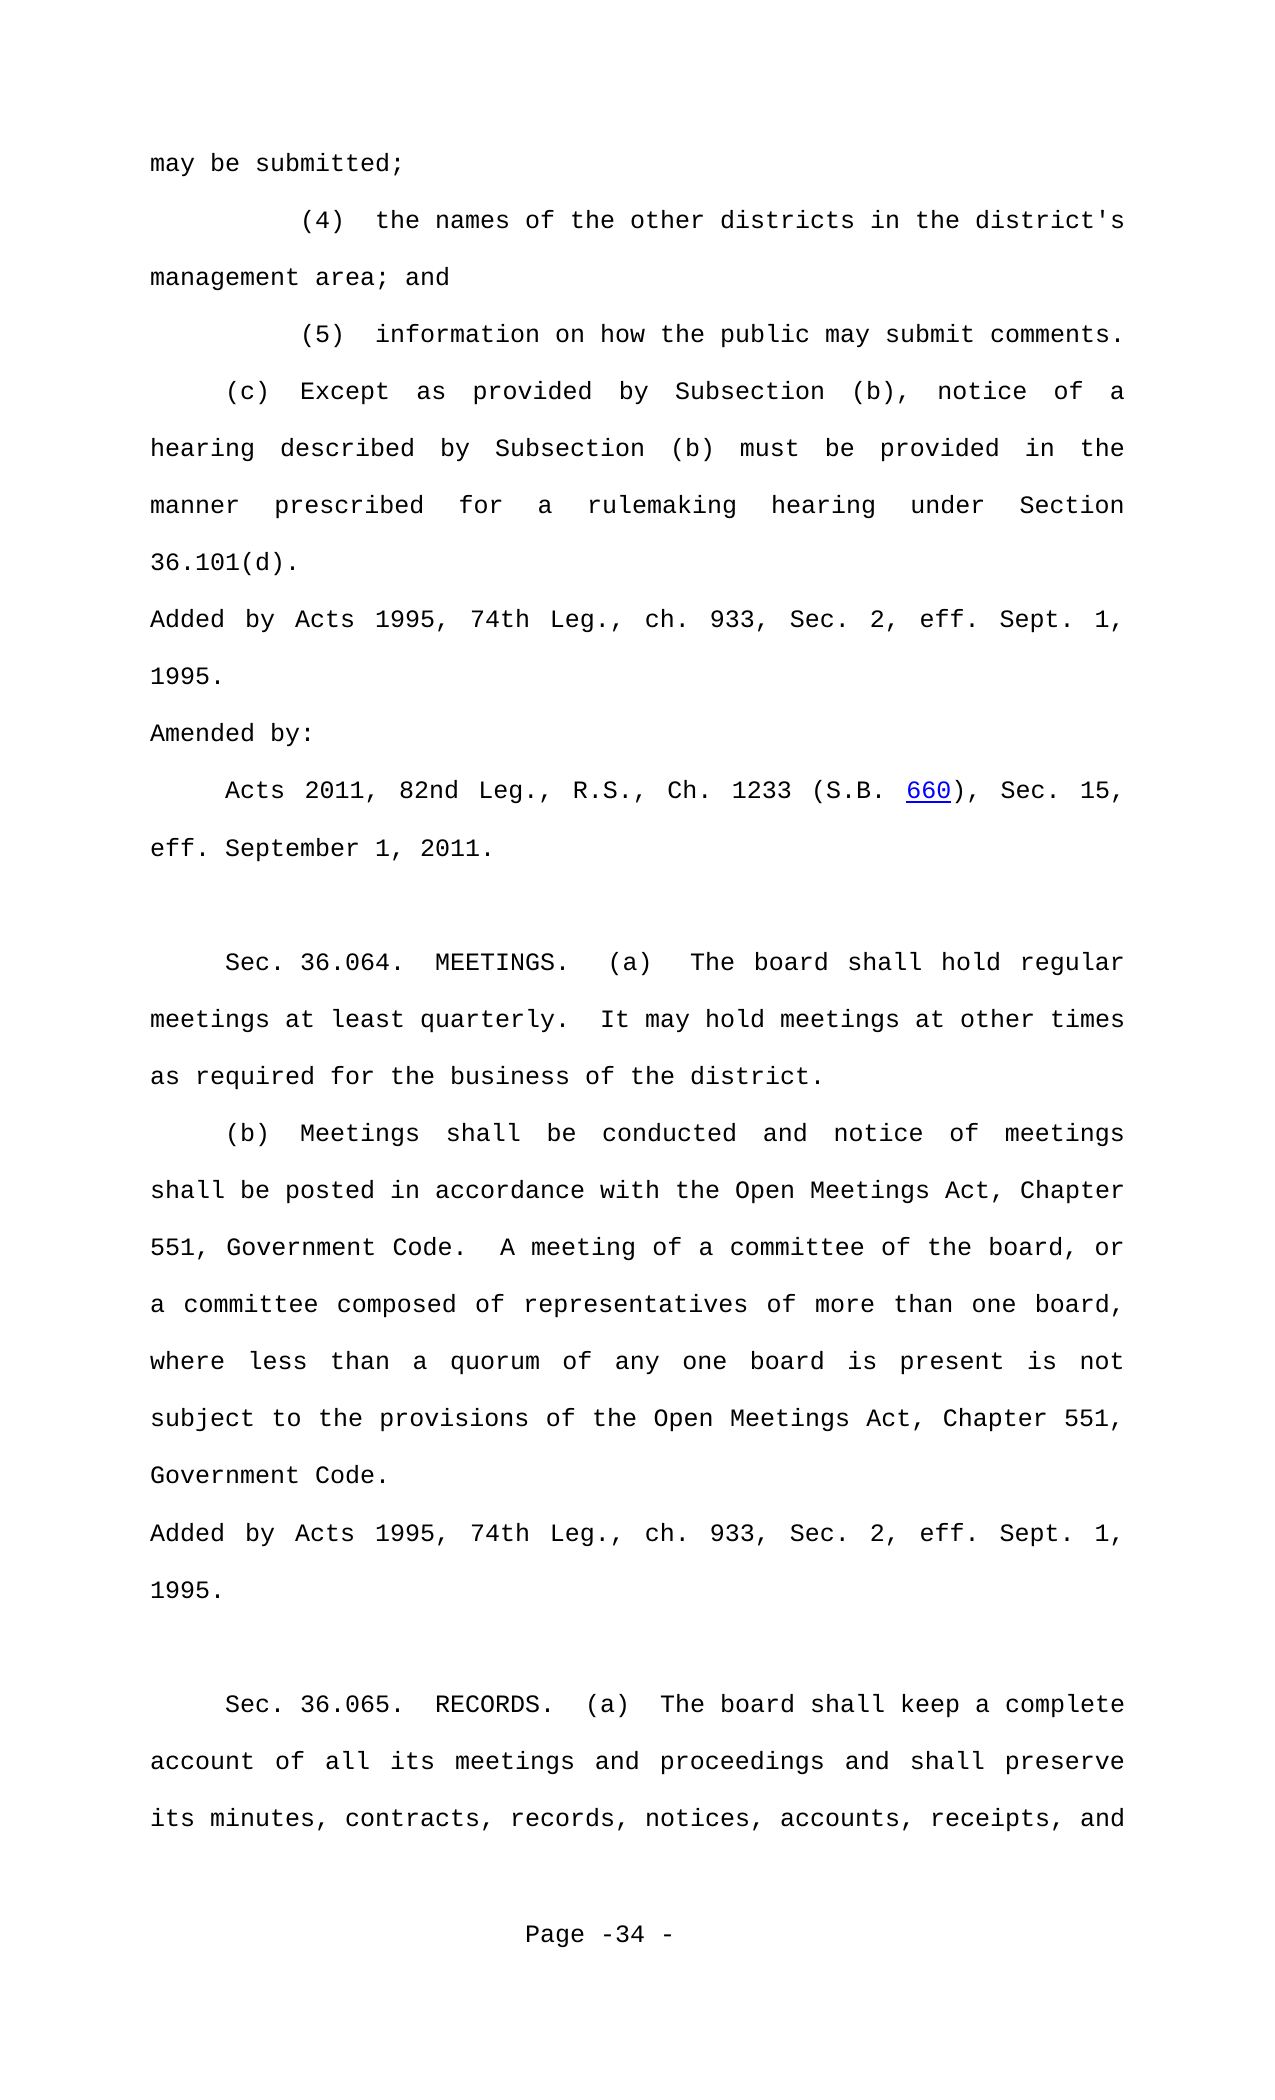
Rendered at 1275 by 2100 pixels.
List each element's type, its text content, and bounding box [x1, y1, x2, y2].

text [150, 1691, 1125, 1834]
text Amended by: [150, 721, 1125, 749]
text (4) the names of the other districts in the district's management area; and [150, 207, 1125, 293]
text (c) Except as provided by Subsection (b), notice of a hearing described by Subsection (b) must be provided in the manner prescribed for a rulemaking hearing under Section 36.101(d). [150, 378, 1125, 578]
text Added by Acts 1995, 74th Leg., ch. 933, Sec. 2, eff. Sept. 1, 1995. [150, 607, 1125, 692]
text Sec. 36.064. MEETINGS. (a) The board shall hold regular meetings at least quarterly. It may hold meetings at other times as required for the business of the district. [150, 949, 1125, 1092]
text (5) information on how the public may submit comments. [150, 321, 1125, 350]
text Acts 2011, 82nd Leg., R.S., Ch. 1233 (S.B. 660), Sec. 15, eff. September 1, 2011. [150, 778, 1125, 863]
text Added by Acts 1995, 74th Leg., ch. 933, Sec. 2, eff. Sept. 1, 1995. [150, 1520, 1125, 1606]
text (b) Meetings shall be conducted and notice of meetings shall be posted in accordance with the Open Meetings Act, Chapter 551, Government Code. A meeting of a committee of the board, or a committee composed of representatives of more than one board, where less than a quorum of any one board is present is not subject to the provisions of the Open Meetings Act, Chapter 551, Government Code. [150, 1120, 1125, 1491]
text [150, 150, 1125, 178]
